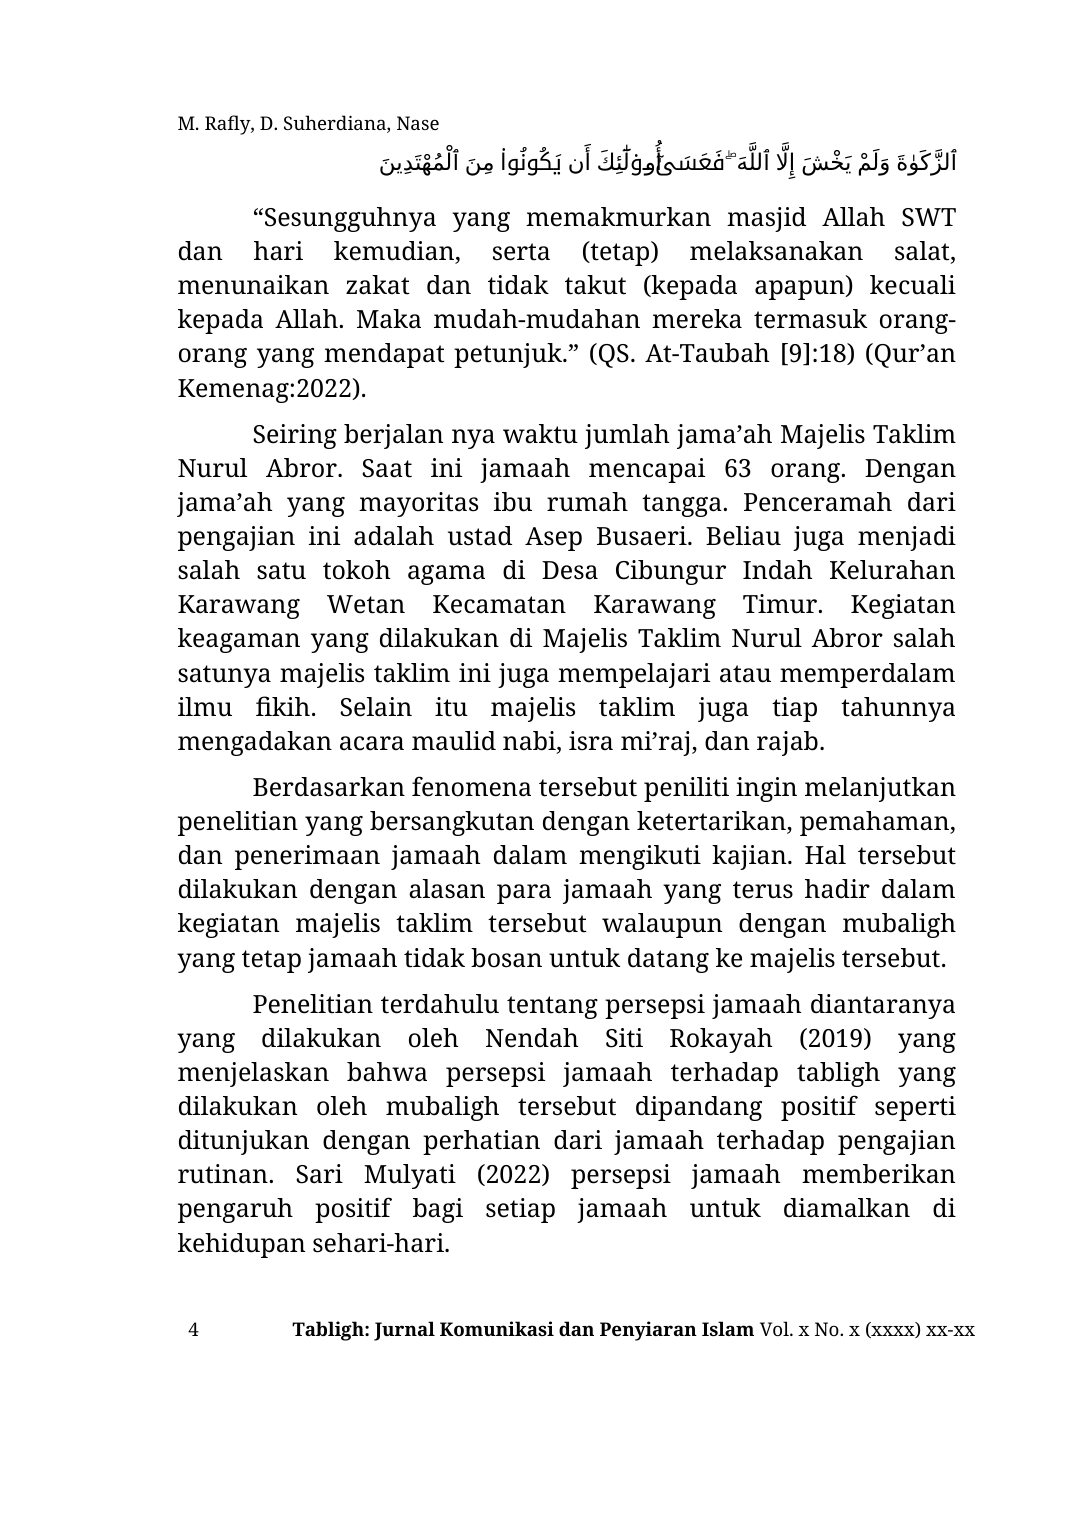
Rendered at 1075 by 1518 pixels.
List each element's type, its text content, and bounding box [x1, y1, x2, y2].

subtitle Penelitian terdahulu tentang persepsi jamaah diantaranya yang dilakukan oleh Nendah Siti Rokayah (2019) yang menjelaskan bahwa persepsi jamaah terhadap tabligh yang dilakukan oleh mubaligh tersebut dipandang positif seperti ditunjukan dengan perhatian dari jamaah terhadap pengajian rutinan. Sari Mulyati (2022) persepsi jamaah memberikan pengaruh positif bagi setiap jamaah untuk diamalkan di kehidupan sehari-hari. [177, 987, 957, 1259]
subtitle Berdasarkan fenomena tersebut peniliti ingin melanjutkan penelitian yang bersangkutan dengan ketertarikan, pemahaman, dan penerimaan jamaah dalam mengikuti kajian. Hal tersebut dilakukan dengan alasan para jamaah yang terus hadir dalam kegiatan majelis taklim tersebut walaupun dengan mubaligh yang tetap jamaah tidak bosan untuk datang ke majelis tersebut. [177, 770, 957, 974]
subtitle Seiring berjalan nya waktu jumlah jama’ah Majelis Taklim Nurul Abror. Saat ini jamaah mencapai 63 orang. Dengan jama’ah yang mayoritas ibu rumah tangga. Penceramah dari pengajian ini adalah ustad Asep Busaeri. Beliau juga menjadi salah satu tokoh agama di Desa Cibungur Indah Kelurahan Karawang Wetan Kecamatan Karawang Timur. Kegiatan keagaman yang dilakukan di Majelis Taklim Nurul Abror salah satunya majelis taklim ini juga mempelajari atau memperdalam ilmu fikih. Selain itu majelis taklim juga tiap tahunnya mengadakan acara maulid nabi, isra mi’raj, dan rajab. [177, 417, 957, 757]
subtitle “Sesungguhnya yang memakmurkan masjid Allah SWT dan hari kemudian, serta (tetap) melaksanakan salat, menunaikan zakat dan tidak takut (kepada apapun) kecuali kepada Allah. Maka mudah-mudahan mereka termasuk orang-orang yang mendapat petunjuk.” (QS. At-Taubah [9]:18) (Qur’an Kemenag:2022). [177, 200, 957, 404]
